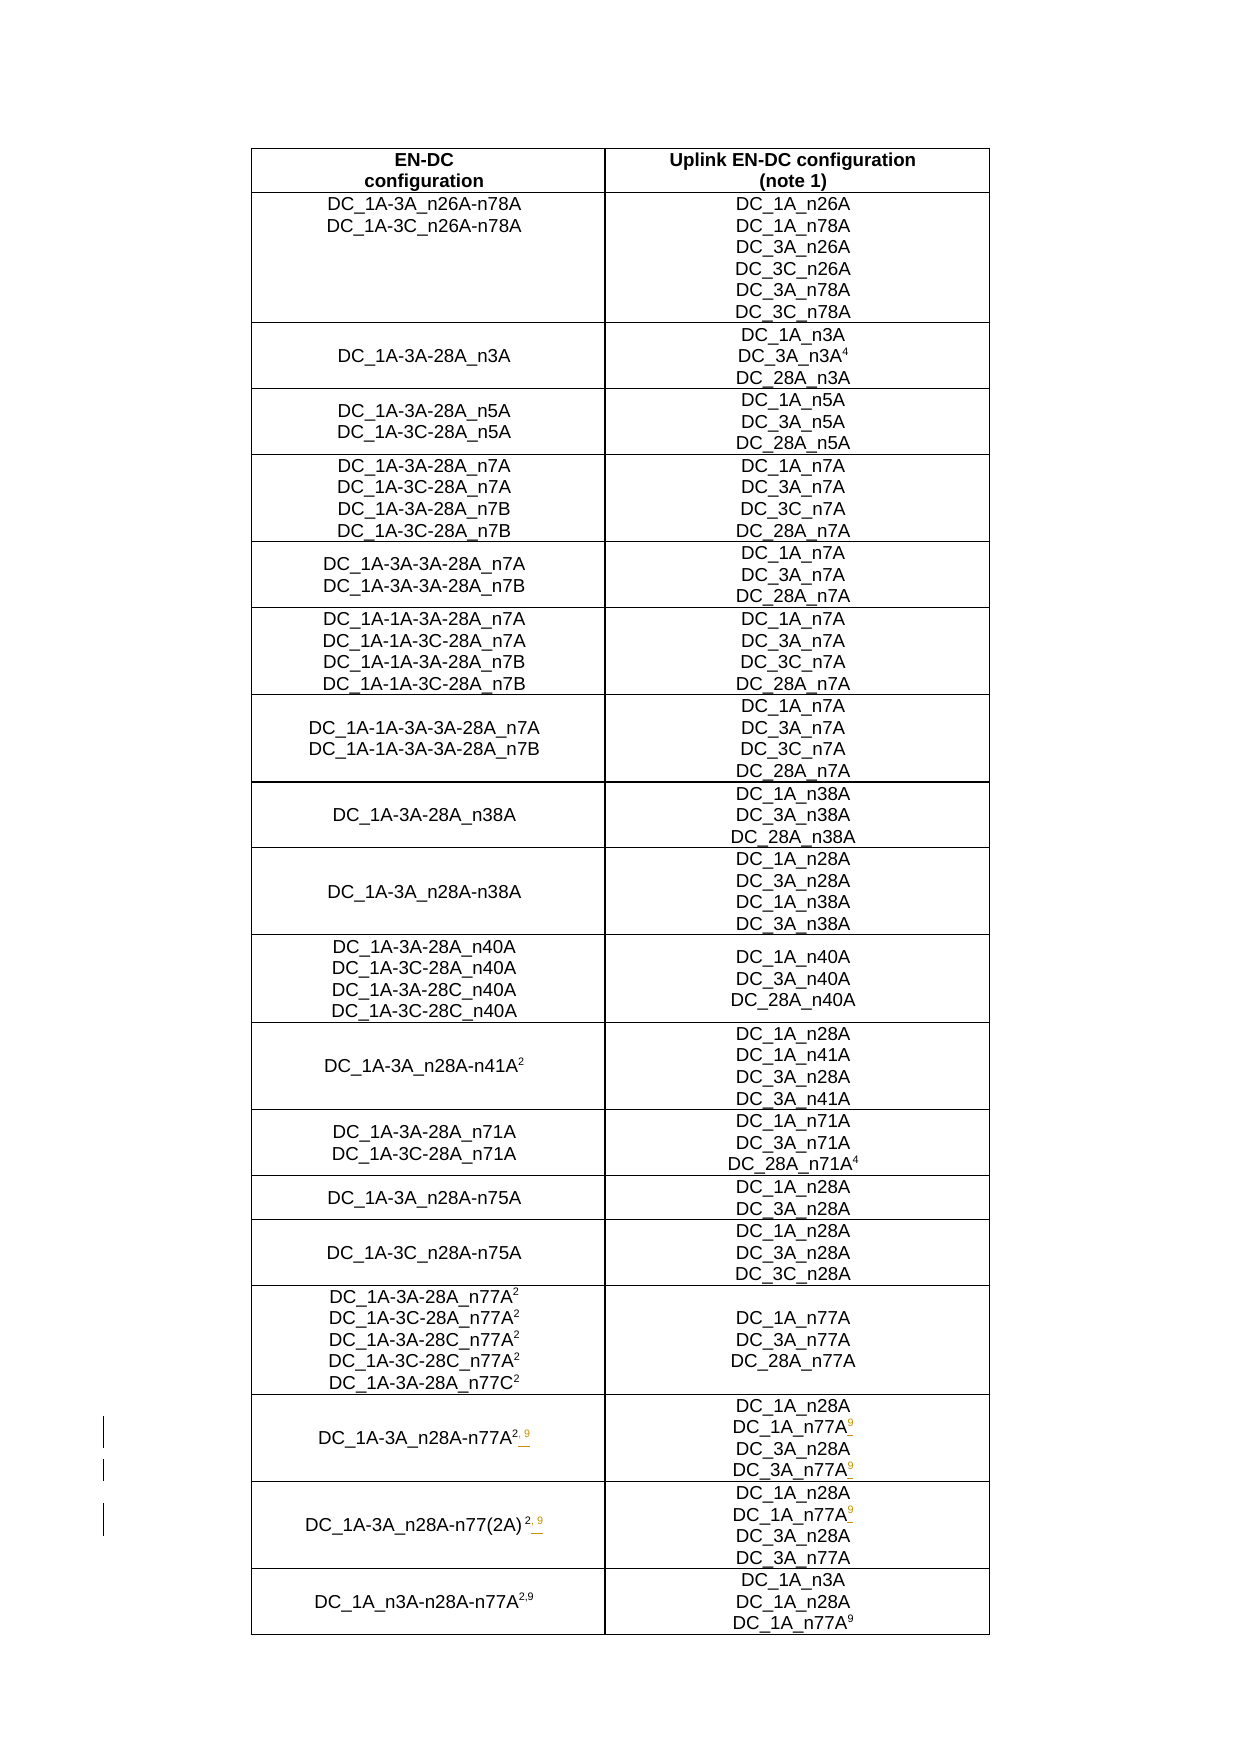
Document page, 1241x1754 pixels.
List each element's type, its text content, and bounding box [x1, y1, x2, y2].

table_cell DC_1A_n40A DC_3A_n40A DC_28A_n40A [606, 935, 989, 1022]
table_header EN-DC configuration [252, 149, 604, 192]
table_cell DC_1A_n3A DC_1A_n28A DC_1A_n77A9 [606, 1569, 989, 1634]
table_cell DC_1A_n28A DC_1A_n41A DC_3A_n28A DC_3A_n41A [606, 1023, 989, 1109]
table_cell DC_1A_n28A DC_1A_n77A DC_3A_n28A DC_3A_n77A [606, 1482, 989, 1568]
table_cell DC_1A-1A-3A-28A_n7A DC_1A-1A-3C-28A_n7A DC_1A-1A-3A-28A_n7B DC_1A-1A-3C-28A_n7B [252, 608, 604, 694]
table_cell DC_1A-3A-28A_n5A DC_1A-3C-28A_n5A [252, 389, 604, 454]
table_cell DC_1A_n7A DC_3A_n7A DC_28A_n7A [606, 542, 989, 607]
table_cell DC_1A_n71A DC_3A_n71A DC_28A_n71A4 [606, 1110, 989, 1175]
table_cell DC_1A_n77A DC_3A_n77A DC_28A_n77A [606, 1286, 989, 1393]
table_cell DC_1A-3A-28A_n3A [252, 323, 604, 388]
table_cell DC_1A_n38A DC_3A_n38A DC_28A_n38A [606, 783, 989, 847]
table_cell DC_1A-3A_n28A-n77A2 [252, 1395, 604, 1481]
table_cell DC_1A-3C_n28A-n75A [252, 1220, 604, 1284]
table_cell DC_1A_n3A-n28A-n77A2,9 [252, 1569, 604, 1634]
table_cell DC_1A-3A-28A_n40A DC_1A-3C-28A_n40A DC_1A-3A-28C_n40A DC_1A-3C-28C_n40A [252, 935, 604, 1022]
table_cell DC_1A-1A-3A-3A-28A_n7A DC_1A-1A-3A-3A-28A_n7B [252, 695, 604, 781]
table_cell DC_1A-3A_n28A-n77(2A) 2 [252, 1482, 604, 1568]
table_cell DC_1A-3A_n28A-n41A2 [252, 1023, 604, 1109]
table_cell DC_1A_n26A DC_1A_n78A DC_3A_n26A DC_3C_n26A DC_3A_n78A DC_3C_n78A [606, 193, 989, 322]
table_cell DC_1A-3A-28A_n77A2 DC_1A-3C-28A_n77A2 DC_1A-3A-28C_n77A2 DC_1A-3C-28C_n77A2 DC_1A-3A-28A_n77C2 [252, 1286, 604, 1393]
table_cell DC_1A-3A-28A_n7A DC_1A-3C-28A_n7A DC_1A-3A-28A_n7B DC_1A-3C-28A_n7B [252, 455, 604, 541]
table_cell DC_1A_n28A DC_3A_n28A DC_3C_n28A [606, 1220, 989, 1284]
table_cell DC_1A_n7A DC_3A_n7A DC_3C_n7A DC_28A_n7A [606, 608, 989, 694]
table_header Uplink EN-DC configuration (note 1) [606, 149, 989, 192]
table_cell DC_1A_n5A DC_3A_n5A DC_28A_n5A [606, 389, 989, 454]
table_cell DC_1A_n3A DC_3A_n3A4 DC_28A_n3A [606, 323, 989, 388]
table_cell DC_1A_n7A DC_3A_n7A DC_3C_n7A DC_28A_n7A [606, 455, 989, 541]
table_cell DC_1A-3A-28A_n38A [252, 783, 604, 847]
table_cell DC_1A_n7A DC_3A_n7A DC_3C_n7A DC_28A_n7A [606, 695, 989, 781]
table_cell DC_1A-3A-28A_n71A DC_1A-3C-28A_n71A [252, 1110, 604, 1175]
table_cell DC_1A_n28A DC_1A_n77A DC_3A_n28A DC_3A_n77A [606, 1395, 989, 1481]
table_cell DC_1A_n28A DC_3A_n28A [606, 1176, 989, 1219]
table_cell DC_1A-3A-3A-28A_n7A DC_1A-3A-3A-28A_n7B [252, 542, 604, 607]
table_cell DC_1A-3A_n28A-n75A [252, 1176, 604, 1219]
table_cell DC_1A-3A_n28A-n38A [252, 848, 604, 934]
table_cell DC_1A-3A_n26A-n78A DC_1A-3C_n26A-n78A [252, 193, 604, 322]
table_cell DC_1A_n28A DC_3A_n28A DC_1A_n38A DC_3A_n38A [606, 848, 989, 934]
